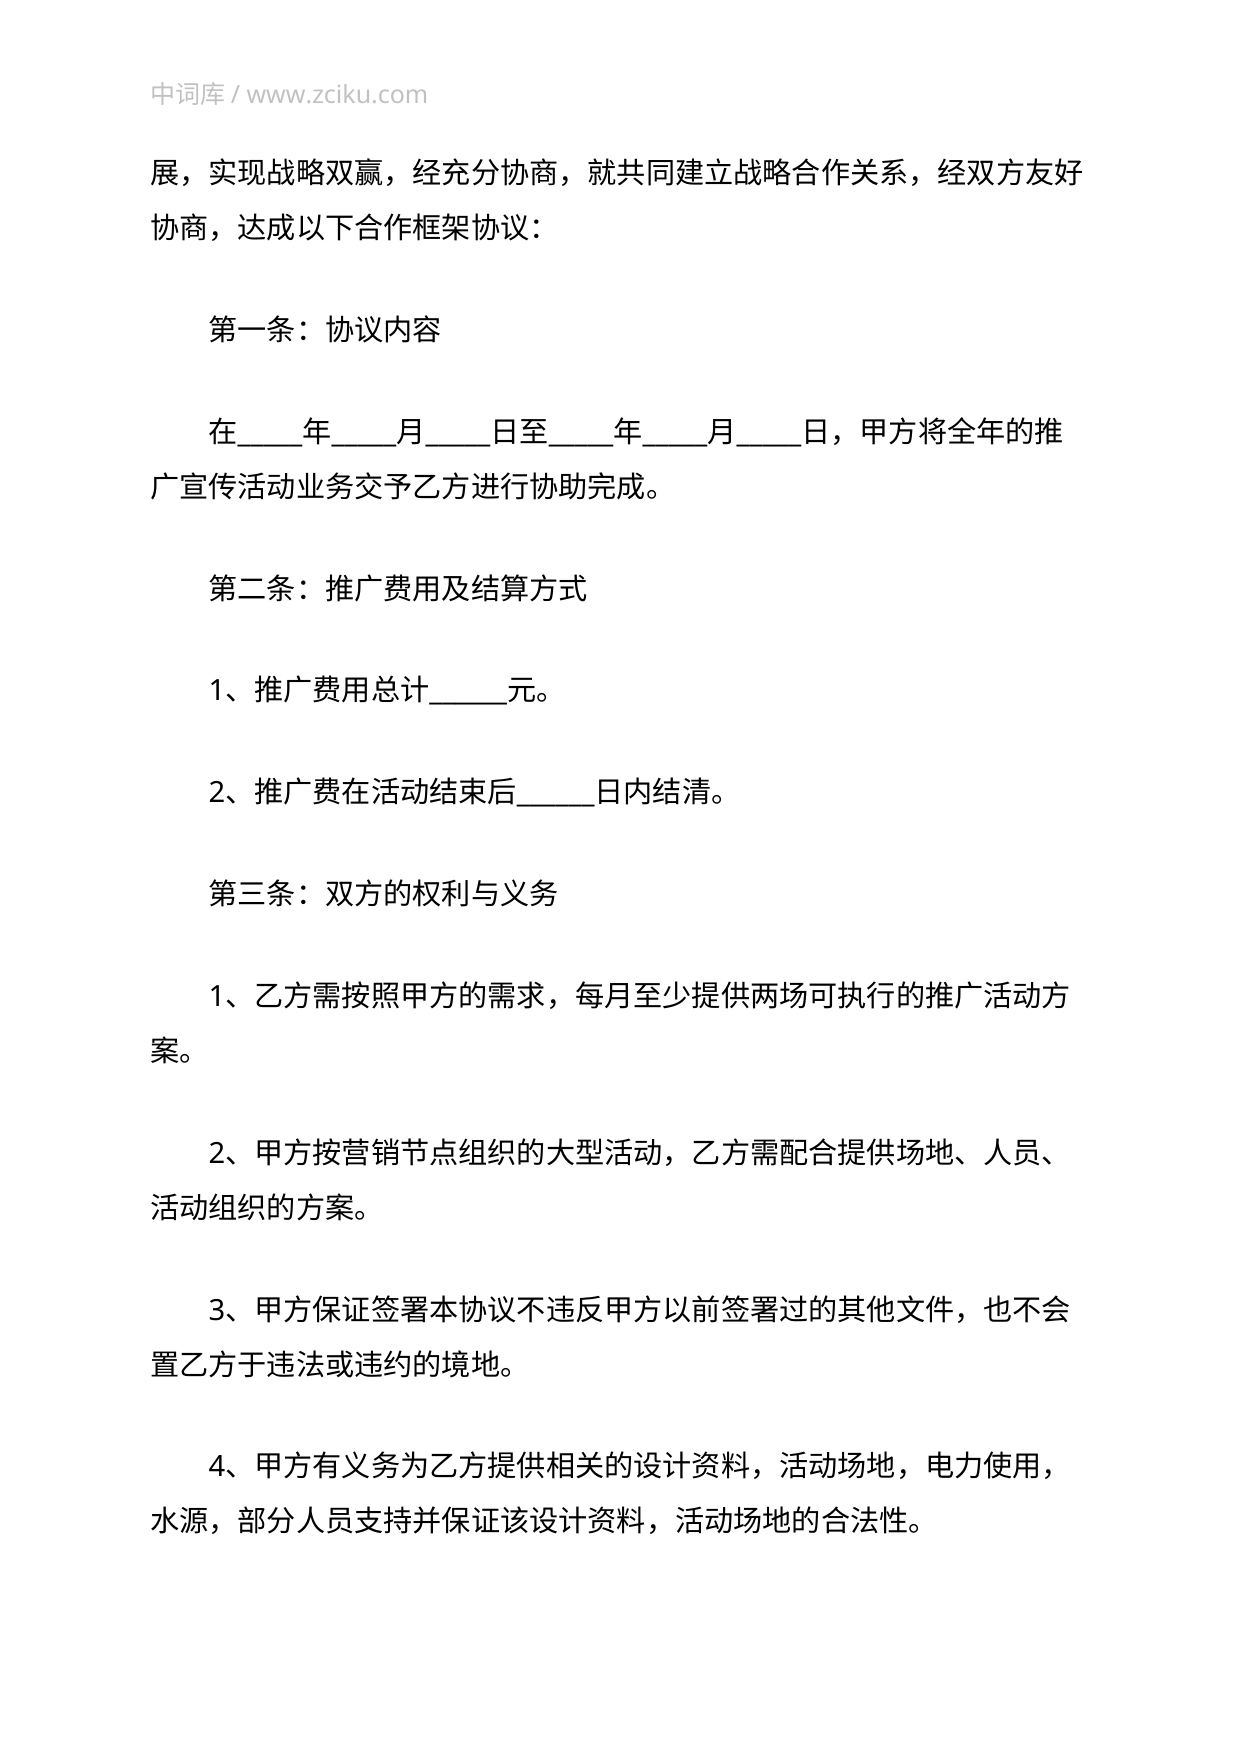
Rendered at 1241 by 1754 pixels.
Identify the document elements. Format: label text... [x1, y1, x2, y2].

text 4、甲方有义务为乙方提供相关的设计资料，活动场地，电力使用，水源，部分人员支持并保证该设计资料，活动场地的合法性。 [150, 1443, 1090, 1540]
text 2、推广费在活动结束后______日内结清。 [150, 769, 1090, 811]
text 第三条：双方的权利与义务 [150, 871, 1090, 913]
text 1、乙方需按照甲方的需求，每月至少提供两场可执行的推广活动方案。 [150, 973, 1090, 1070]
text 第二条：推广费用及结算方式 [150, 565, 1090, 607]
text 第一条：协议内容 [150, 307, 1090, 349]
text 2、甲方按营销节点组织的大型活动，乙方需配合提供场地、人员、活动组织的方案。 [150, 1129, 1090, 1227]
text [150, 150, 1090, 247]
text 3、甲方保证签署本协议不违反甲方以前签署过的其他文件，也不会置乙方于违法或违约的境地。 [150, 1286, 1090, 1383]
text 在_____年_____月_____日至_____年_____月_____日，甲方将全年的推广宣传活动业务交予乙方进行协助完成。 [150, 408, 1090, 506]
text 1、推广费用总计______元。 [150, 667, 1090, 709]
